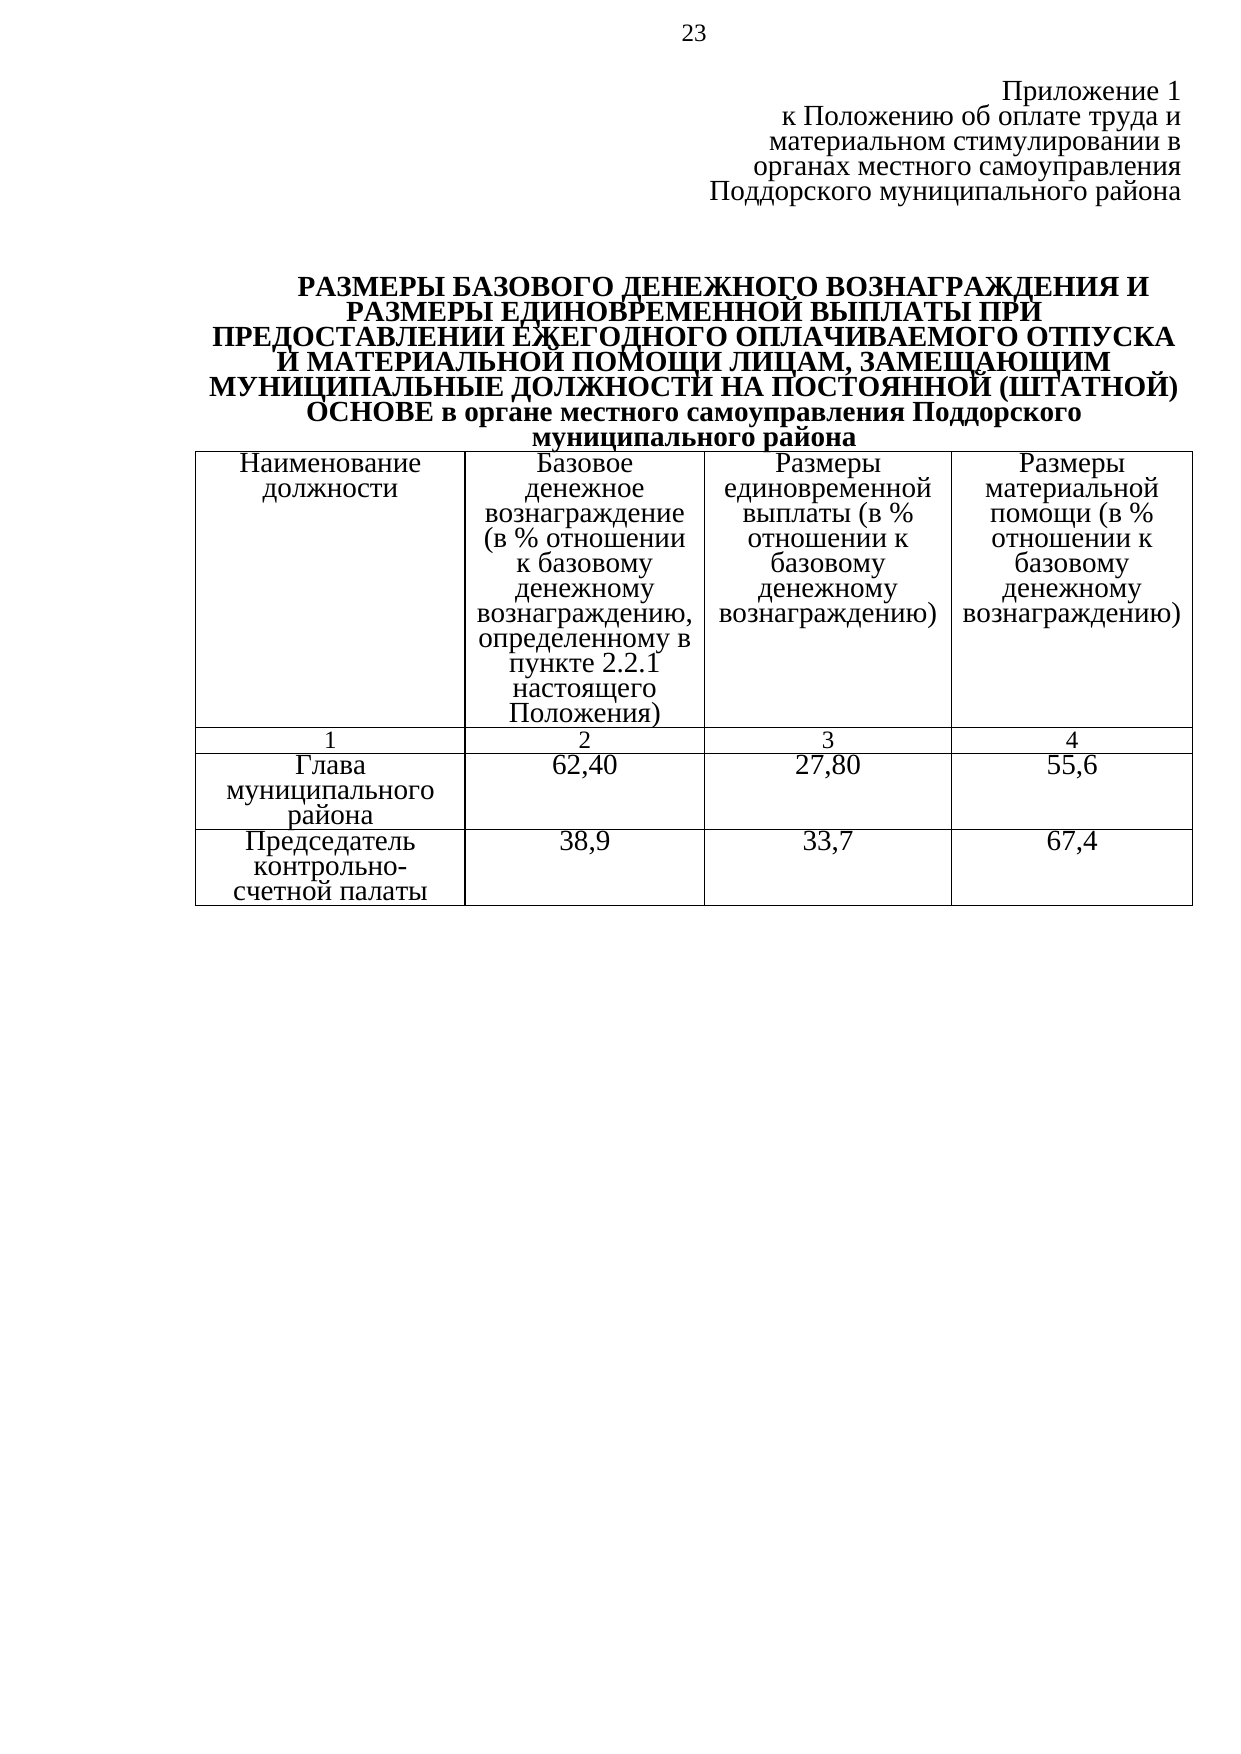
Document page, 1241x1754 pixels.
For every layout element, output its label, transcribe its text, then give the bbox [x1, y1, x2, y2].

table_cell 33,7 [705, 830, 951, 905]
table_cell 67,4 [952, 830, 1192, 905]
table_cell 38,9 [466, 830, 704, 905]
title РАЗМЕРЫ БАЗОВОГО ДЕНЕЖНОГО ВОЗНАГРАЖДЕНИЯ И РАЗМЕРЫ ЕДИНОВРЕМЕННОЙ ВЫПЛАТЫ ПРИ ПРЕДОСТАВЛЕНИИ ЕЖЕГОДНОГО ОПЛАЧИВАЕМОГО ОТПУСКА И МАТЕРИАЛЬНОЙ ПОМОЩИ ЛИЦАМ, ЗАМЕЩАЮЩИМ МУНИЦИПАЛЬНЫЕ ДОЛЖНОСТИ НА ПОСТОЯННОЙ (ШТАТНОЙ) ОСНОВЕ в органе местного самоуправления Поддорского муниципального района [207, 276, 1181, 451]
table_cell 1 [196, 728, 464, 753]
text к Положению об оплате труда и материальном стимулировании в органах местного самоуправления Поддорского муниципального района [694, 105, 1181, 205]
table_cell 2 [466, 728, 704, 753]
table_cell 3 [705, 728, 951, 753]
text Приложение 1 [694, 80, 1181, 105]
table_header Размеры единовременной выплаты (в % отношении к базовому денежному вознаграждению) [705, 452, 951, 727]
table_header Размеры материальной помощи (в % отношении к базовому денежному вознаграждению) [952, 452, 1192, 727]
table_header Базовое денежное вознаграждение (в % отношении к базовому денежному вознаграждению, определенному в пункте 2.2.1 настоящего Положения) [466, 452, 704, 727]
table_cell 27,80 [705, 754, 951, 829]
table_cell Председатель контрольно-счетной палаты [196, 830, 464, 905]
table_cell 55,6 [952, 754, 1192, 829]
table_header Наименование должности [196, 452, 464, 727]
table_cell Глава муниципального района [196, 754, 464, 829]
table_cell 4 [952, 728, 1192, 753]
table_cell 62,40 [466, 754, 704, 829]
